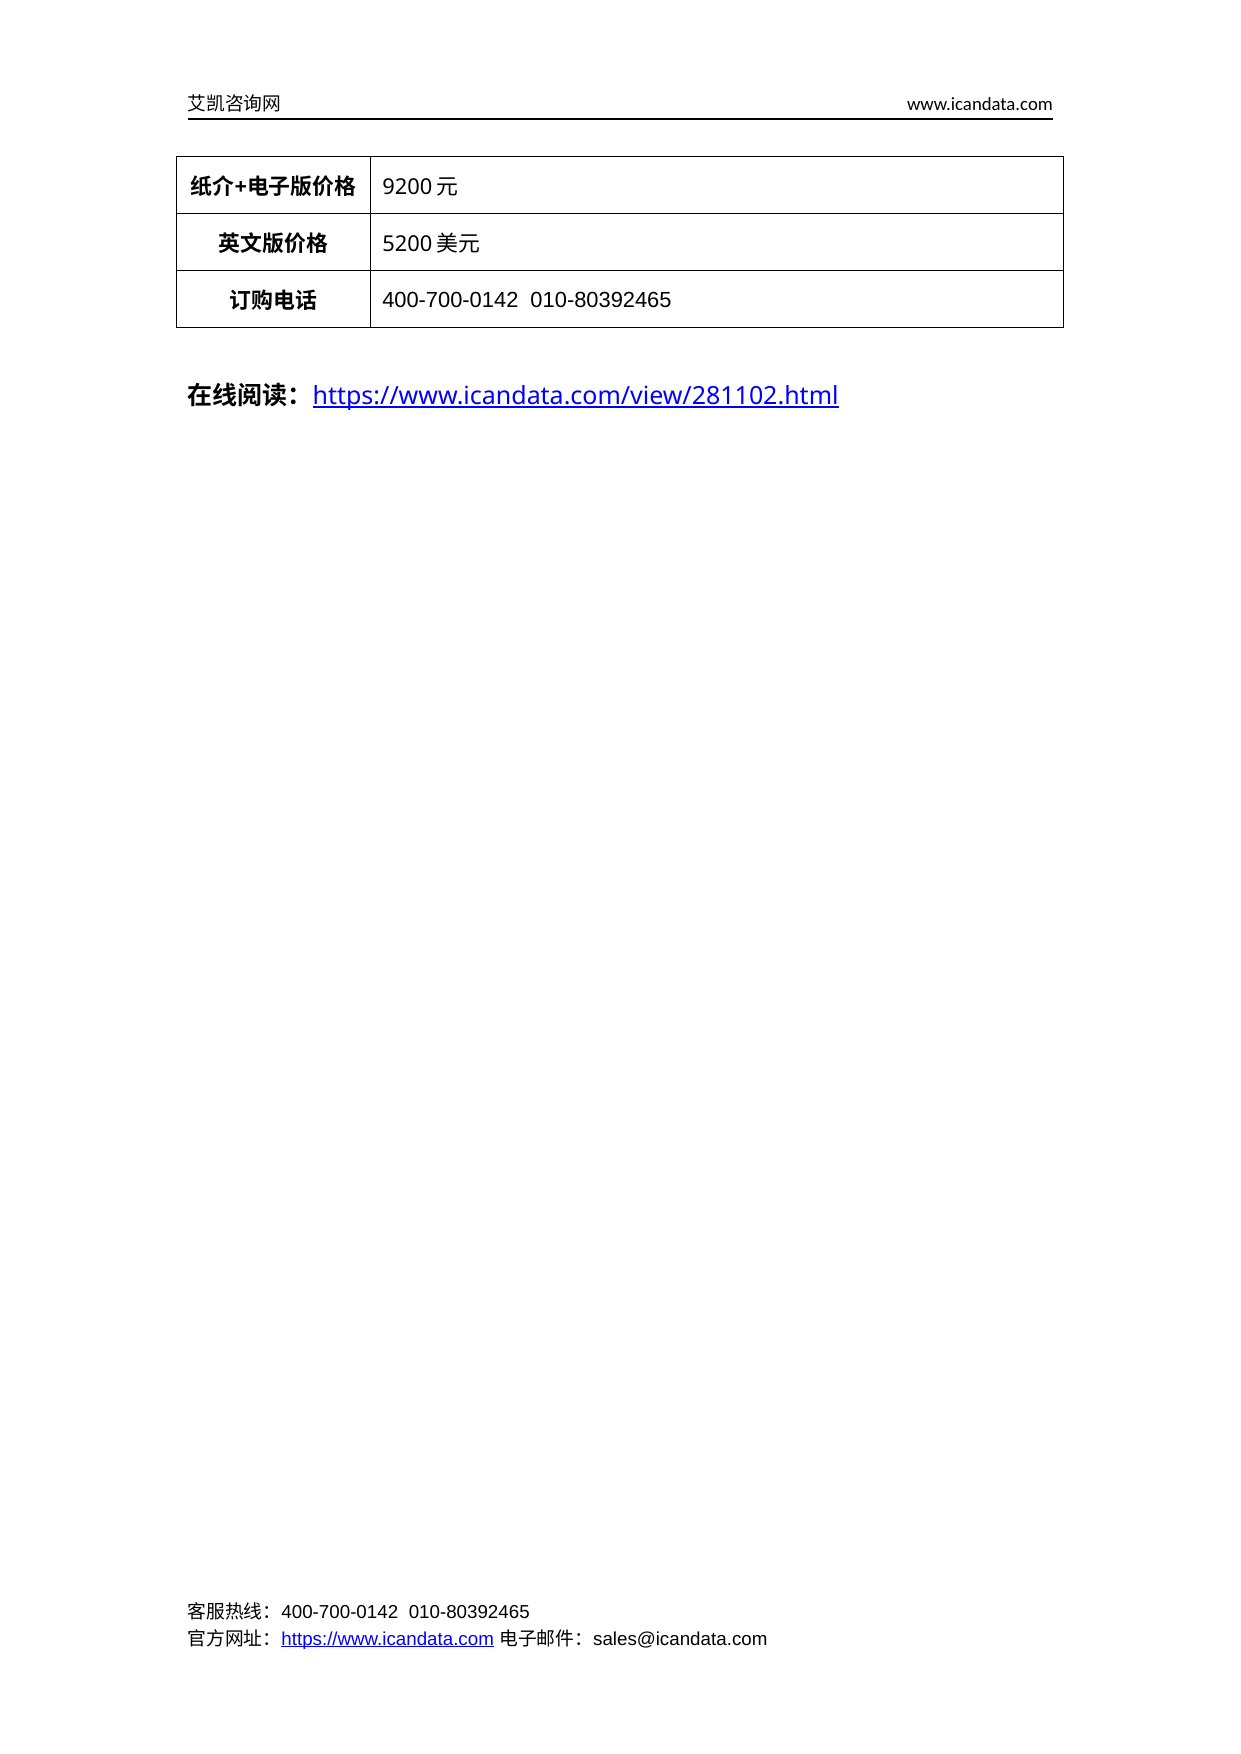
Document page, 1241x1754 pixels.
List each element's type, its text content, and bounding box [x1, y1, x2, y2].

table_cell 400-700-0142 010-80392465 [371, 271, 1063, 327]
table_cell 英文版价格 [177, 214, 370, 270]
table_cell 5200美元 [371, 214, 1063, 270]
table_cell 订购电话 [177, 271, 370, 327]
text 在线阅读：https://www.icandata.com/view/281102.html [187, 361, 1053, 426]
table_cell 9200元 [371, 157, 1063, 213]
table_cell 纸介+电子版价格 [177, 157, 370, 213]
